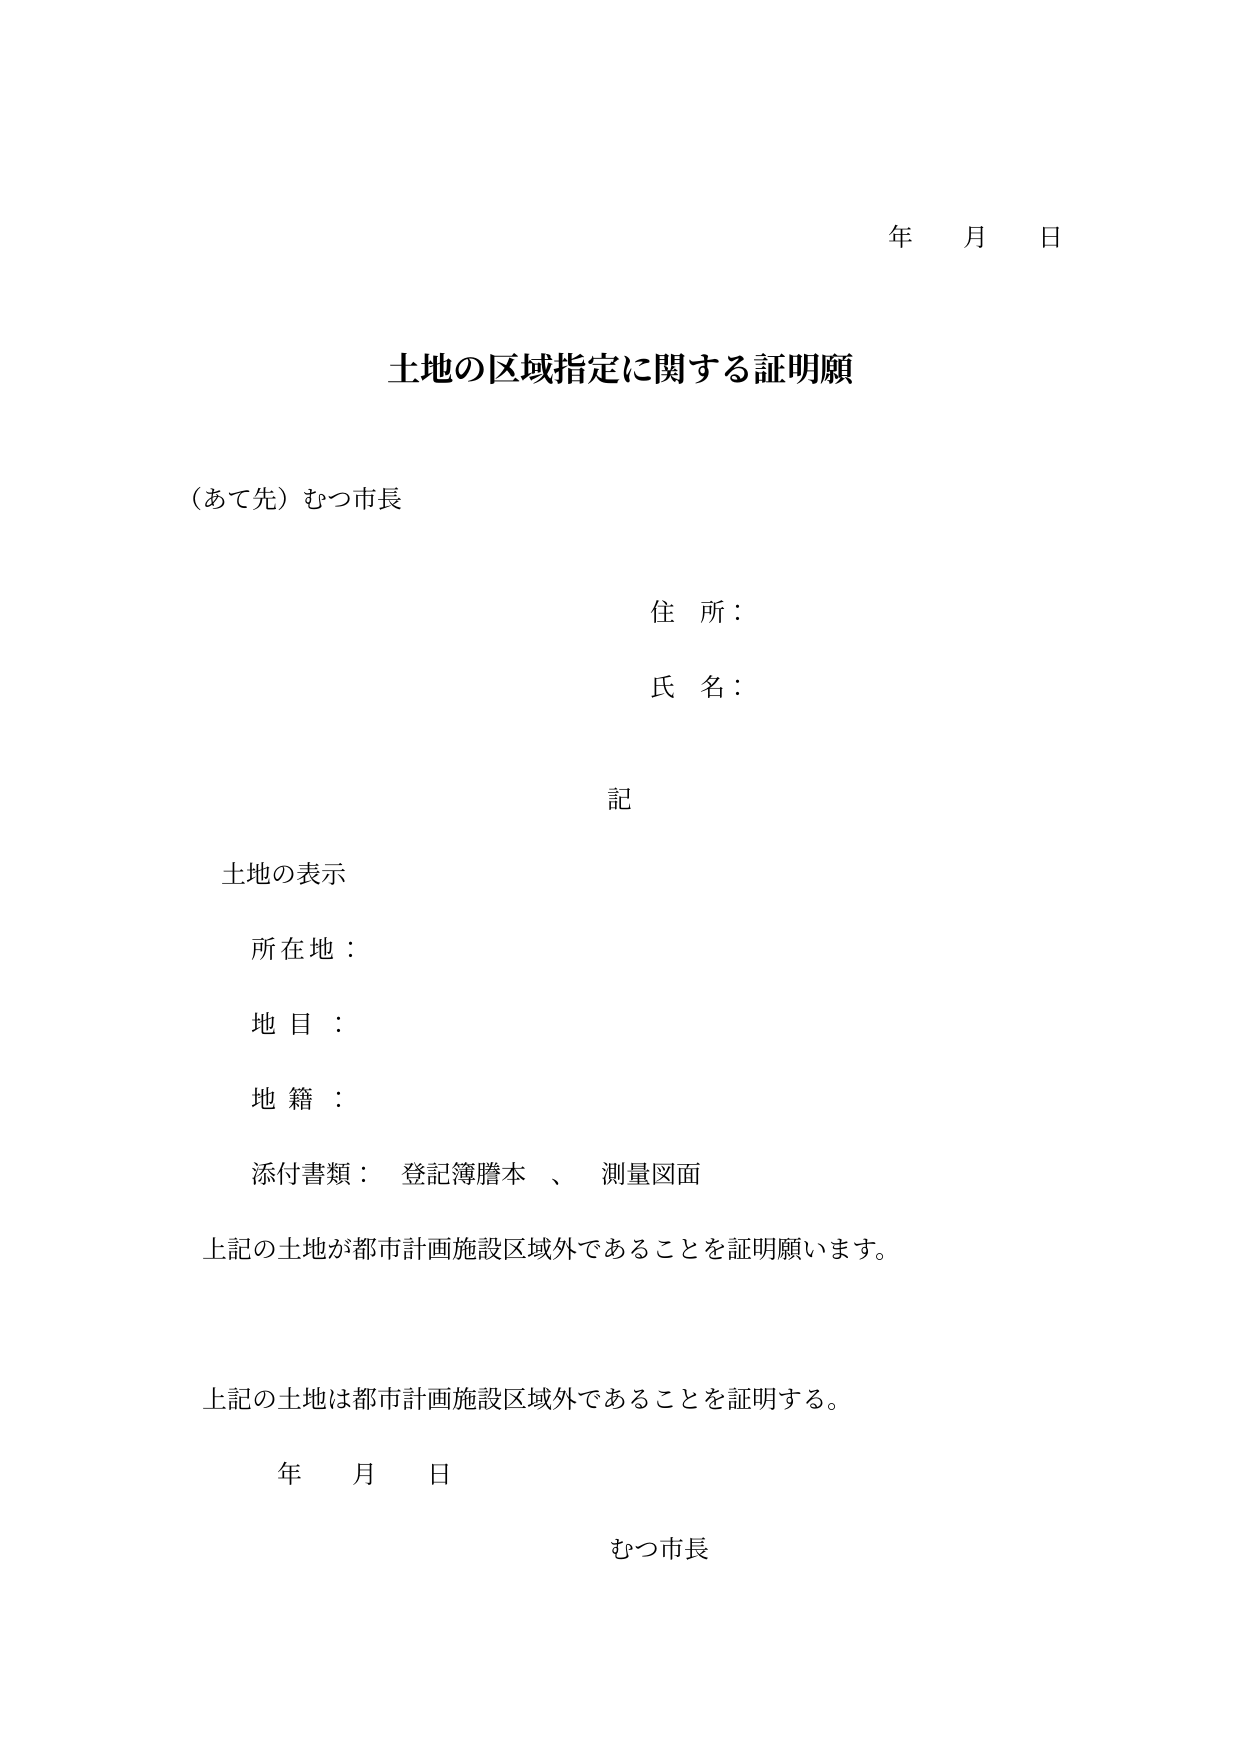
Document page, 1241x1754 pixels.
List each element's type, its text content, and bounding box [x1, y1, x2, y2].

text 上記の土地は都市計画施設区域外であることを証明する。 [177, 1379, 963, 1417]
text 年 月 日 [177, 1454, 963, 1492]
text むつ市長 [177, 1529, 709, 1567]
text 添付書類： 登記簿謄本 、 測量図面 [251, 1154, 963, 1192]
text 氏 名： [650, 667, 1063, 704]
subtitle 記 [177, 779, 1063, 817]
text 住 所： [650, 592, 1063, 629]
text 年 月 日 [177, 217, 1063, 254]
text 地籍： [251, 1079, 963, 1117]
text （あて先）むつ市長 [177, 479, 1063, 517]
text 土地の区域指定に関する証明願 [177, 329, 1063, 404]
text 上記の土地が都市計画施設区域外であることを証明願います。 [177, 1229, 963, 1267]
text 所在地： [251, 929, 963, 967]
text 地目： [251, 1004, 963, 1042]
text 土地の表示 [221, 854, 963, 892]
